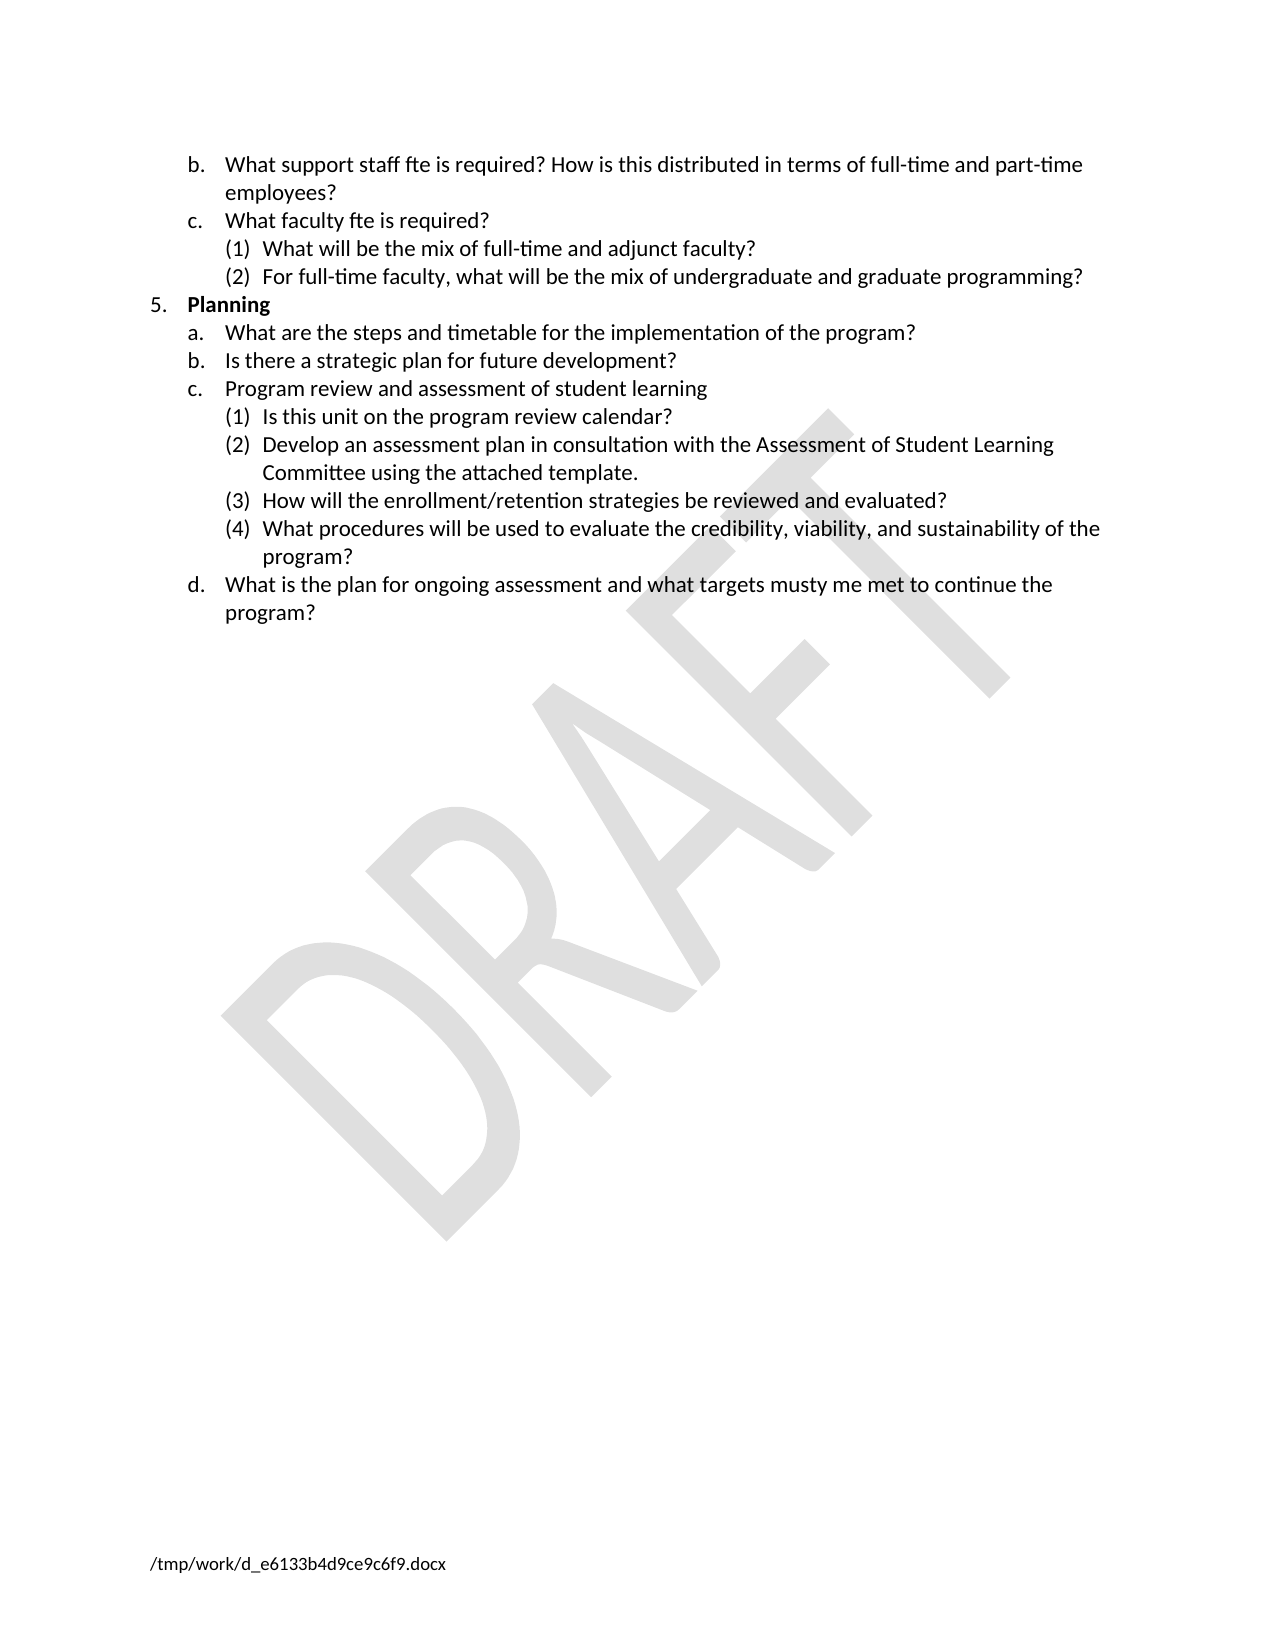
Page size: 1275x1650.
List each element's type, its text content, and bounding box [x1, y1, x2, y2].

list Planning [150, 290, 1125, 318]
list Develop an assessment plan in consultation with the Assessment of Student Learning Committee using the attached template. [225, 430, 1125, 486]
list What faculty fte is required? [187, 206, 1125, 234]
list How will the enrollment/retention strategies be reviewed and evaluated? [225, 486, 1125, 514]
list What procedures will be used to evaluate the credibility, viability, and sustainability of the program? [225, 514, 1125, 570]
list Is there a strategic plan for future development? [187, 346, 1125, 374]
list What will be the mix of full-time and adjunct faculty? [225, 234, 1125, 262]
list For full-time faculty, what will be the mix of undergraduate and graduate programming? [225, 262, 1125, 290]
list What is the plan for ongoing assessment and what targets musty me met to continue the program? [187, 570, 1125, 626]
list Program review and assessment of student learning [187, 374, 1125, 402]
list Is this unit on the program review calendar? [225, 402, 1125, 430]
list What are the steps and timetable for the implementation of the program? [187, 318, 1125, 346]
list What support staff fte is required? How is this distributed in terms of full-time and part-time employees? [187, 150, 1125, 206]
